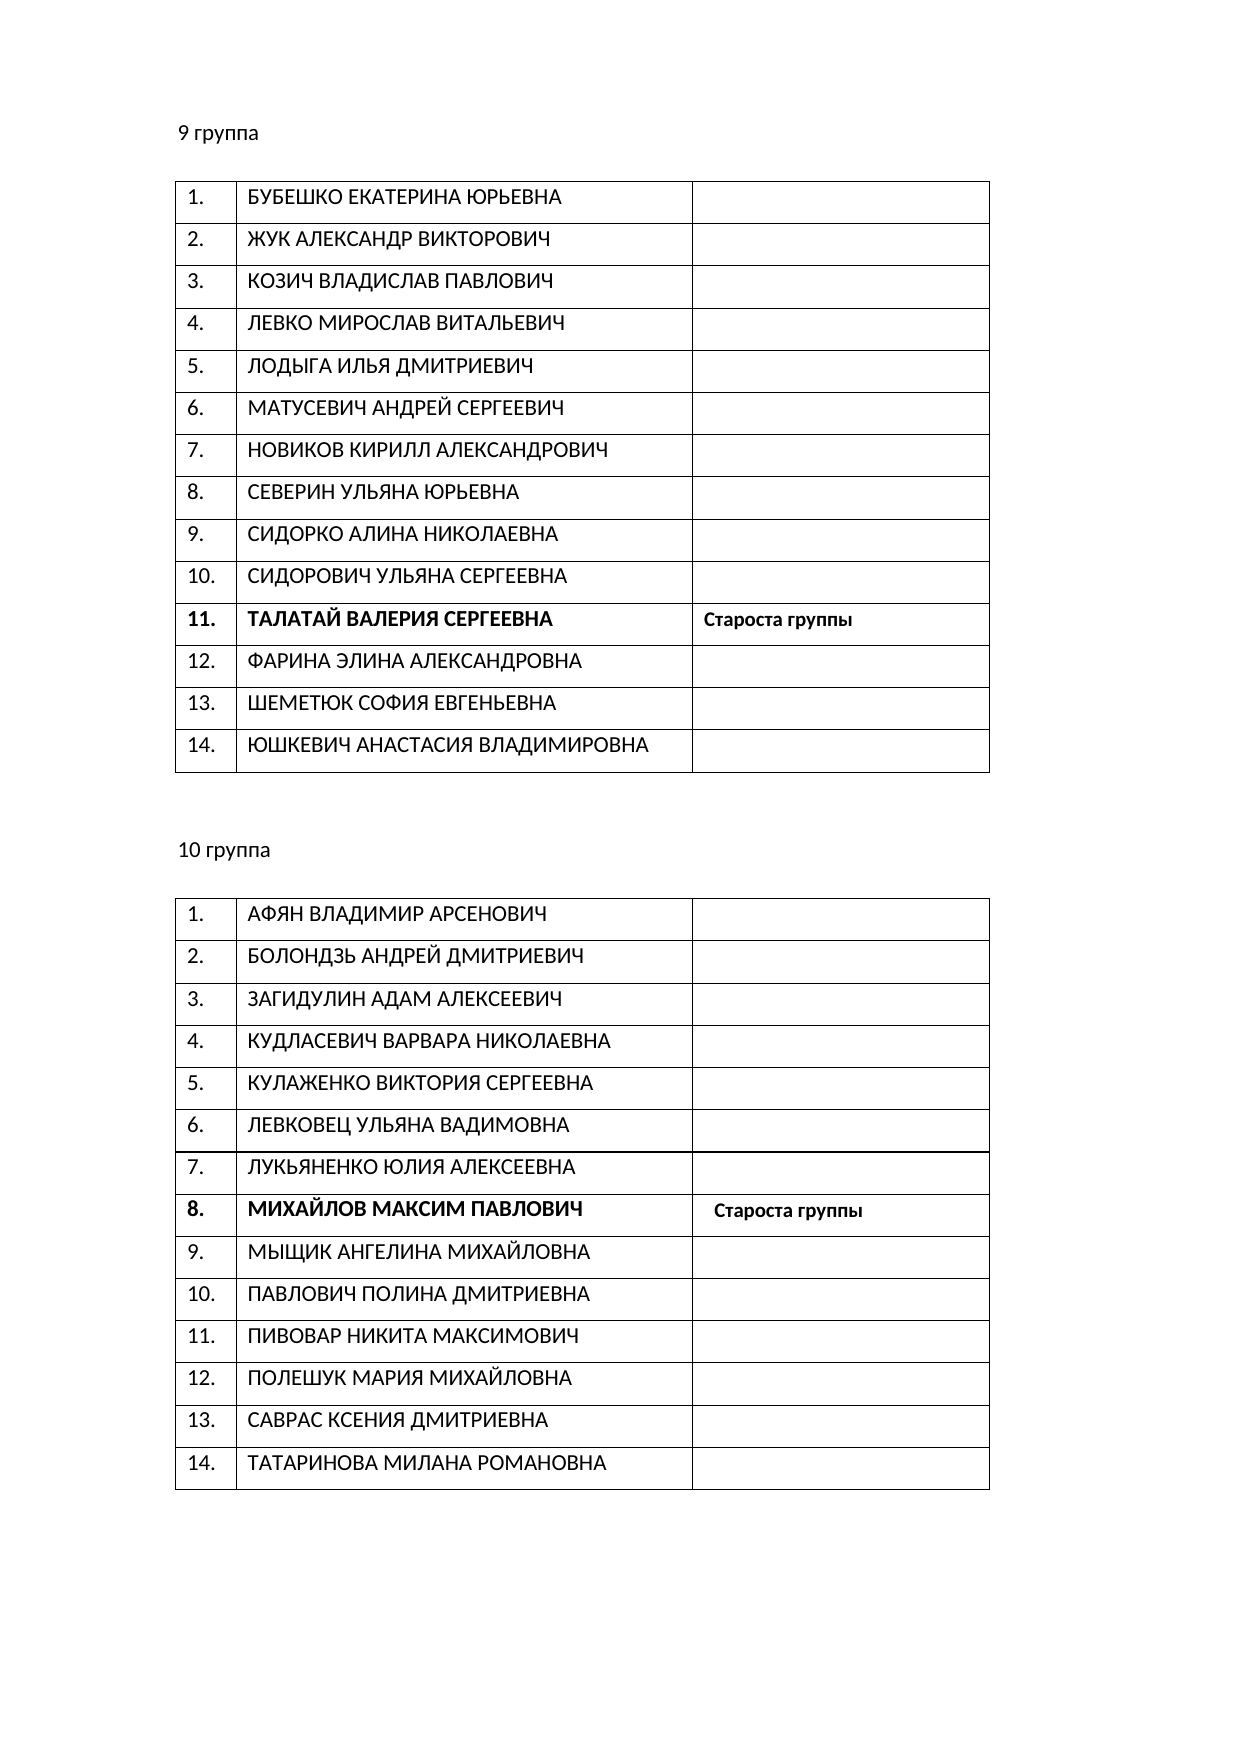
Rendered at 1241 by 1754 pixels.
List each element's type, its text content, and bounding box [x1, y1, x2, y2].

table_cell [176, 984, 236, 1025]
table_cell КУЛАЖЕНКО ВИКТОРИЯ СЕРГЕЕВНА [237, 1068, 692, 1109]
table_cell ПОЛЕШУК МАРИЯ МИХАЙЛОВНА [237, 1363, 692, 1404]
table_cell [693, 688, 989, 729]
table_cell ТАТАРИНОВА МИЛАНА РОМАНОВНА [237, 1448, 692, 1489]
table_cell [693, 520, 989, 561]
table_cell [176, 477, 236, 518]
table_cell [176, 604, 236, 645]
table_cell [693, 1448, 989, 1489]
table_cell ЛЕВКОВЕЦ УЛЬЯНА ВАДИМОВНА [237, 1110, 692, 1151]
table_cell [693, 562, 989, 603]
table_header АФЯН ВЛАДИМИР АРСЕНОВИЧ [237, 899, 692, 940]
table_cell [693, 730, 989, 772]
table_cell [176, 941, 236, 983]
table_cell Староста группы [693, 1195, 989, 1236]
table_cell [176, 1026, 236, 1067]
text 10 группа [177, 835, 1152, 863]
table_cell [693, 1279, 989, 1320]
table_cell [693, 1068, 989, 1109]
table_cell [693, 435, 989, 476]
table_header [176, 899, 236, 940]
table_cell [176, 1237, 236, 1278]
table_cell ФАРИНА ЭЛИНА АЛЕКСАНДРОВНА [237, 646, 692, 687]
table_cell ЖУК АЛЕКСАНДР ВИКТОРОВИЧ [237, 224, 692, 265]
table_cell [693, 646, 989, 687]
table_cell [693, 1026, 989, 1067]
table_cell КОЗИЧ ВЛАДИСЛАВ ПАВЛОВИЧ [237, 266, 692, 307]
table_cell МИХАЙЛОВ МАКСИМ ПАВЛОВИЧ [237, 1195, 692, 1236]
table_cell КУДЛАСЕВИЧ ВАРВАРА НИКОЛАЕВНА [237, 1026, 692, 1067]
table_cell ЛУКЬЯНЕНКО ЮЛИЯ АЛЕКСЕЕВНА [237, 1153, 692, 1193]
table_cell [176, 266, 236, 307]
table_cell [176, 1363, 236, 1404]
text 9 группа [177, 118, 1152, 146]
table_cell [693, 266, 989, 307]
table_cell ЮШКЕВИЧ АНАСТАСИЯ ВЛАДИМИРОВНА [237, 730, 692, 772]
table_cell [176, 1321, 236, 1362]
table_cell ШЕМЕТЮК СОФИЯ ЕВГЕНЬЕВНА [237, 688, 692, 729]
table_cell [176, 1110, 236, 1151]
table_cell [693, 984, 989, 1025]
table_cell [176, 1153, 236, 1193]
table_cell [176, 1068, 236, 1109]
table_cell СИДОРОВИЧ УЛЬЯНА СЕРГЕЕВНА [237, 562, 692, 603]
table_cell [176, 730, 236, 772]
table_cell [176, 1279, 236, 1320]
table_cell СЕВЕРИН УЛЬЯНА ЮРЬЕВНА [237, 477, 692, 518]
table_cell [693, 941, 989, 983]
table_cell [693, 1153, 989, 1193]
table_header [176, 182, 236, 223]
table_cell СИДОРКО АЛИНА НИКОЛАЕВНА [237, 520, 692, 561]
table_cell [176, 393, 236, 434]
table_cell [693, 351, 989, 392]
table_cell [176, 688, 236, 729]
table_cell БОЛОНДЗЬ АНДРЕЙ ДМИТРИЕВИЧ [237, 941, 692, 983]
table_header [693, 182, 989, 223]
table_cell [693, 477, 989, 518]
table_cell [693, 1321, 989, 1362]
table_cell МАТУСЕВИЧ АНДРЕЙ СЕРГЕЕВИЧ [237, 393, 692, 434]
table_cell [176, 1406, 236, 1447]
table_cell [693, 1406, 989, 1447]
table_cell [693, 393, 989, 434]
table_cell САВРАС КСЕНИЯ ДМИТРИЕВНА [237, 1406, 692, 1447]
table_cell [693, 1363, 989, 1404]
table_cell ЗАГИДУЛИН АДАМ АЛЕКСЕЕВИЧ [237, 984, 692, 1025]
table_cell [176, 1448, 236, 1489]
table_cell [693, 1237, 989, 1278]
table_cell [176, 646, 236, 687]
table_header [693, 899, 989, 940]
table_cell [176, 309, 236, 350]
table_cell МЫЩИК АНГЕЛИНА МИХАЙЛОВНА [237, 1237, 692, 1278]
table_header БУБЕШКО ЕКАТЕРИНА ЮРЬЕВНА [237, 182, 692, 223]
table_cell [176, 224, 236, 265]
table_cell ТАЛАТАЙ ВАЛЕРИЯ СЕРГЕЕВНА [237, 604, 692, 645]
table_cell [176, 435, 236, 476]
table_cell ЛОДЫГА ИЛЬЯ ДМИТРИЕВИЧ [237, 351, 692, 392]
table_cell [176, 351, 236, 392]
table_cell НОВИКОВ КИРИЛЛ АЛЕКСАНДРОВИЧ [237, 435, 692, 476]
table_cell ПИВОВАР НИКИТА МАКСИМОВИЧ [237, 1321, 692, 1362]
table_cell [176, 1195, 236, 1236]
table_cell [693, 224, 989, 265]
table_cell ПАВЛОВИЧ ПОЛИНА ДМИТРИЕВНА [237, 1279, 692, 1320]
table_cell ЛЕВКО МИРОСЛАВ ВИТАЛЬЕВИЧ [237, 309, 692, 350]
table_cell [693, 309, 989, 350]
table_cell [176, 562, 236, 603]
table_cell Староста группы [693, 604, 989, 645]
table_cell [176, 520, 236, 561]
table_cell [693, 1110, 989, 1151]
